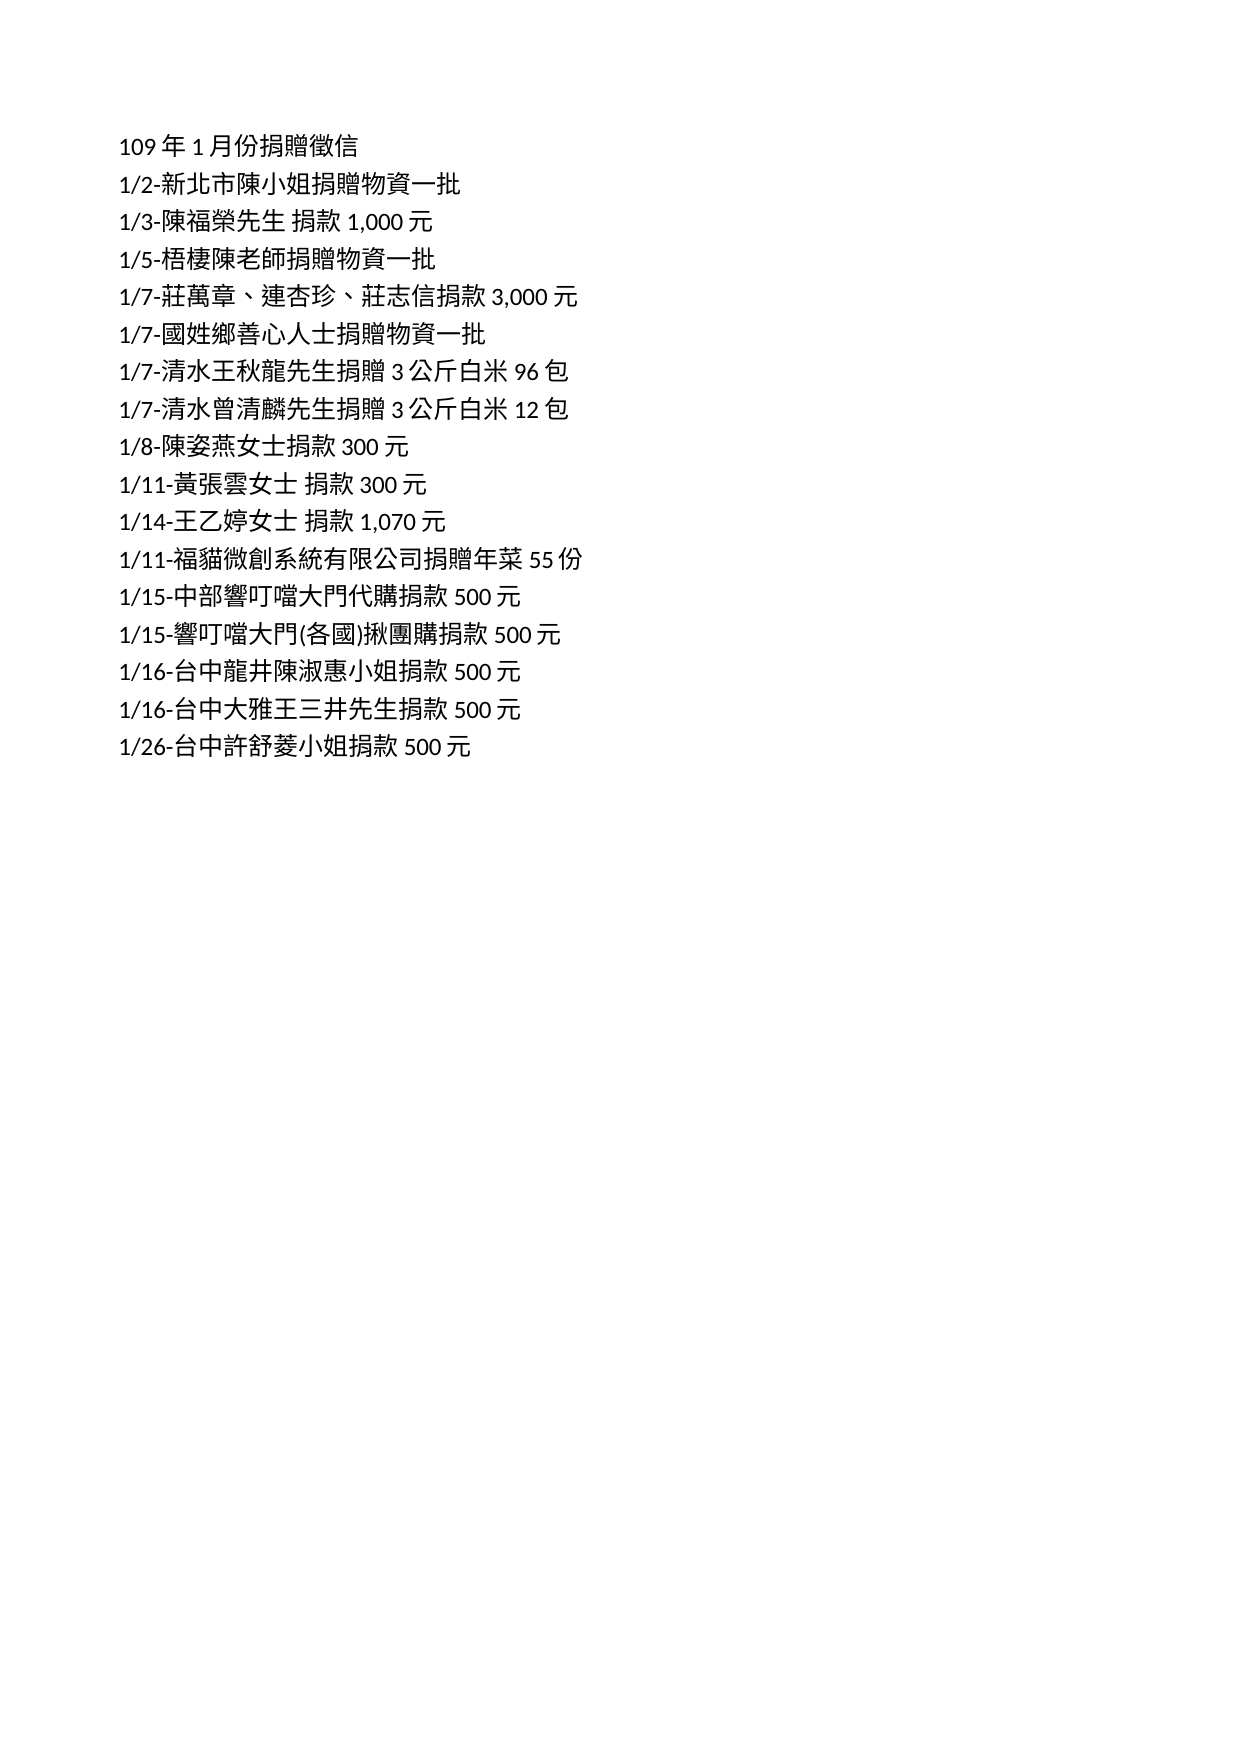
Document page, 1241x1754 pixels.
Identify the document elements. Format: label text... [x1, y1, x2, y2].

text 1/14-王乙婷女士 捐款1,070元 [118, 501, 1122, 538]
text 1/16-台中大雅王三井先生捐款500元 [118, 688, 1122, 726]
text 1/7-莊萬章、連杏珍、莊志信捐款3,000元 [118, 276, 1122, 313]
text 1/15-中部響叮噹大門代購捐款500元 [118, 576, 1122, 613]
text 1/7-國姓鄉善心人士捐贈物資一批 [118, 313, 1122, 351]
text 1/7-清水王秋龍先生捐贈3公斤白米96包 [118, 351, 1122, 388]
text 1/7-清水曾清麟先生捐贈3公斤白米12包 [118, 388, 1122, 426]
text 1/11-黃張雲女士 捐款300元 [118, 463, 1122, 501]
text 1/15-響叮噹大門(各國)揪團購捐款500元 [118, 613, 1122, 651]
text 1/26-台中許舒菱小姐捐款500元 [118, 726, 1122, 763]
text 1/3-陳福榮先生 捐款1,000元 [118, 201, 1122, 238]
text 1/16-台中龍井陳淑惠小姐捐款500元 [118, 651, 1122, 688]
text 1/11-福貓微創系統有限公司捐贈年菜55份 [118, 538, 1122, 576]
text 1/2-新北市陳小姐捐贈物資一批 [118, 163, 1122, 201]
text 1/5-梧棲陳老師捐贈物資一批 [118, 238, 1122, 276]
text 109年1月份捐贈徵信 [118, 126, 1122, 163]
text 1/8-陳姿燕女士捐款300元 [118, 426, 1122, 463]
